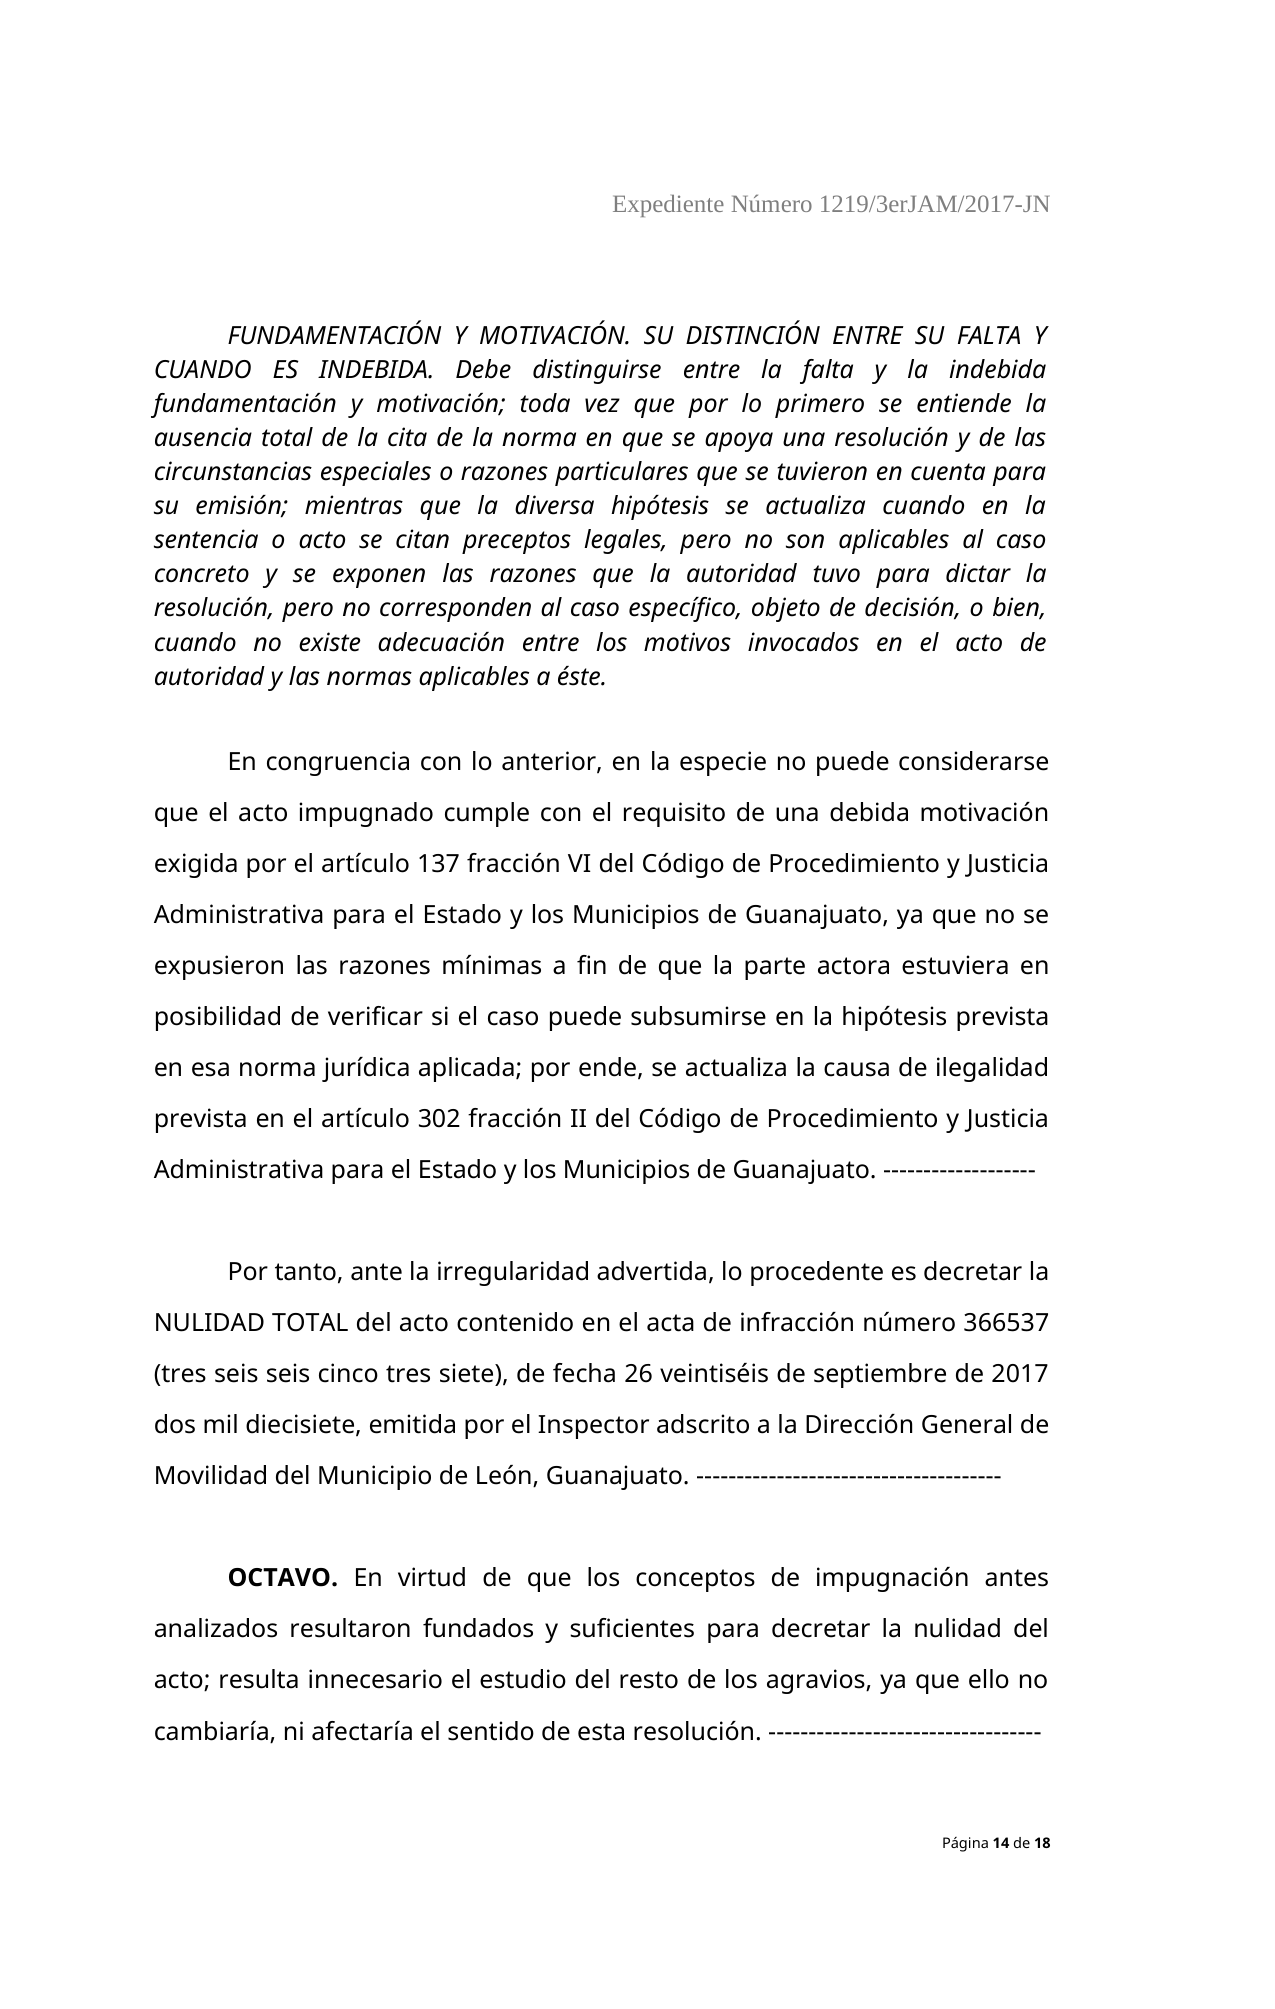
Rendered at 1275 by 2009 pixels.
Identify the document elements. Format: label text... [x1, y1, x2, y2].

text OCTAVO. En virtud de que los conceptos de impugnación antes analizados resultaron fundados y suficientes para decretar la nulidad del acto; resulta innecesario el estudio del resto de los agravios, ya que ello no cambiaría, ni afectaría el sentido de esta resolución. ---------------------------------- [153, 1560, 1051, 1747]
text En congruencia con lo anterior, en la especie no puede considerarse que el acto impugnado cumple con el requisito de una debida motivación exigida por el artículo 137 fracción VI del Código de Procedimiento y Justicia Administrativa para el Estado y los Municipios de Guanajuato, ya que no se expusieron las razones mínimas a fin de que la parte actora estuviera en posibilidad de verificar si el caso puede subsumirse en la hipótesis prevista en esa norma jurídica aplicada; por ende, se actualiza la causa de ilegalidad prevista en el artículo 302 fracción II del Código de Procedimiento y Justicia Administrativa para el Estado y los Municipios de Guanajuato. ------------------- [153, 743, 1051, 1186]
text Por tanto, ante la irregularidad advertida, lo procedente es decretar la NULIDAD TOTAL del acto contenido en el acta de infracción número 366537 (tres seis seis cinco tres siete), de fecha 26 veintiséis de septiembre de 2017 dos mil diecisiete, emitida por el Inspector adscrito a la Dirección General de Movilidad del Municipio de León, Guanajuato. -------------------------------------- [153, 1254, 1051, 1492]
text FUNDAMENTACIÓN Y MOTIVACIÓN. SU DISTINCIÓN ENTRE SU FALTA Y CUANDO ES INDEBIDA. Debe distinguirse entre la falta y la indebida fundamentación y motivación; toda vez que por lo primero se entiende la ausencia total de la cita de la norma en que se apoya una resolución y de las circunstancias especiales o razones particulares que se tuvieron en cuenta para su emisión; mientras que la diversa hipótesis se actualiza cuando en la sentencia o acto se citan preceptos legales, pero no son aplicables al caso concreto y se exponen las razones que la autoridad tuvo para dictar la resolución, pero no corresponden al caso específico, objeto de decisión, o bien, cuando no existe adecuación entre los motivos invocados en el acto de autoridad y las normas aplicables a éste. [153, 318, 1051, 692]
